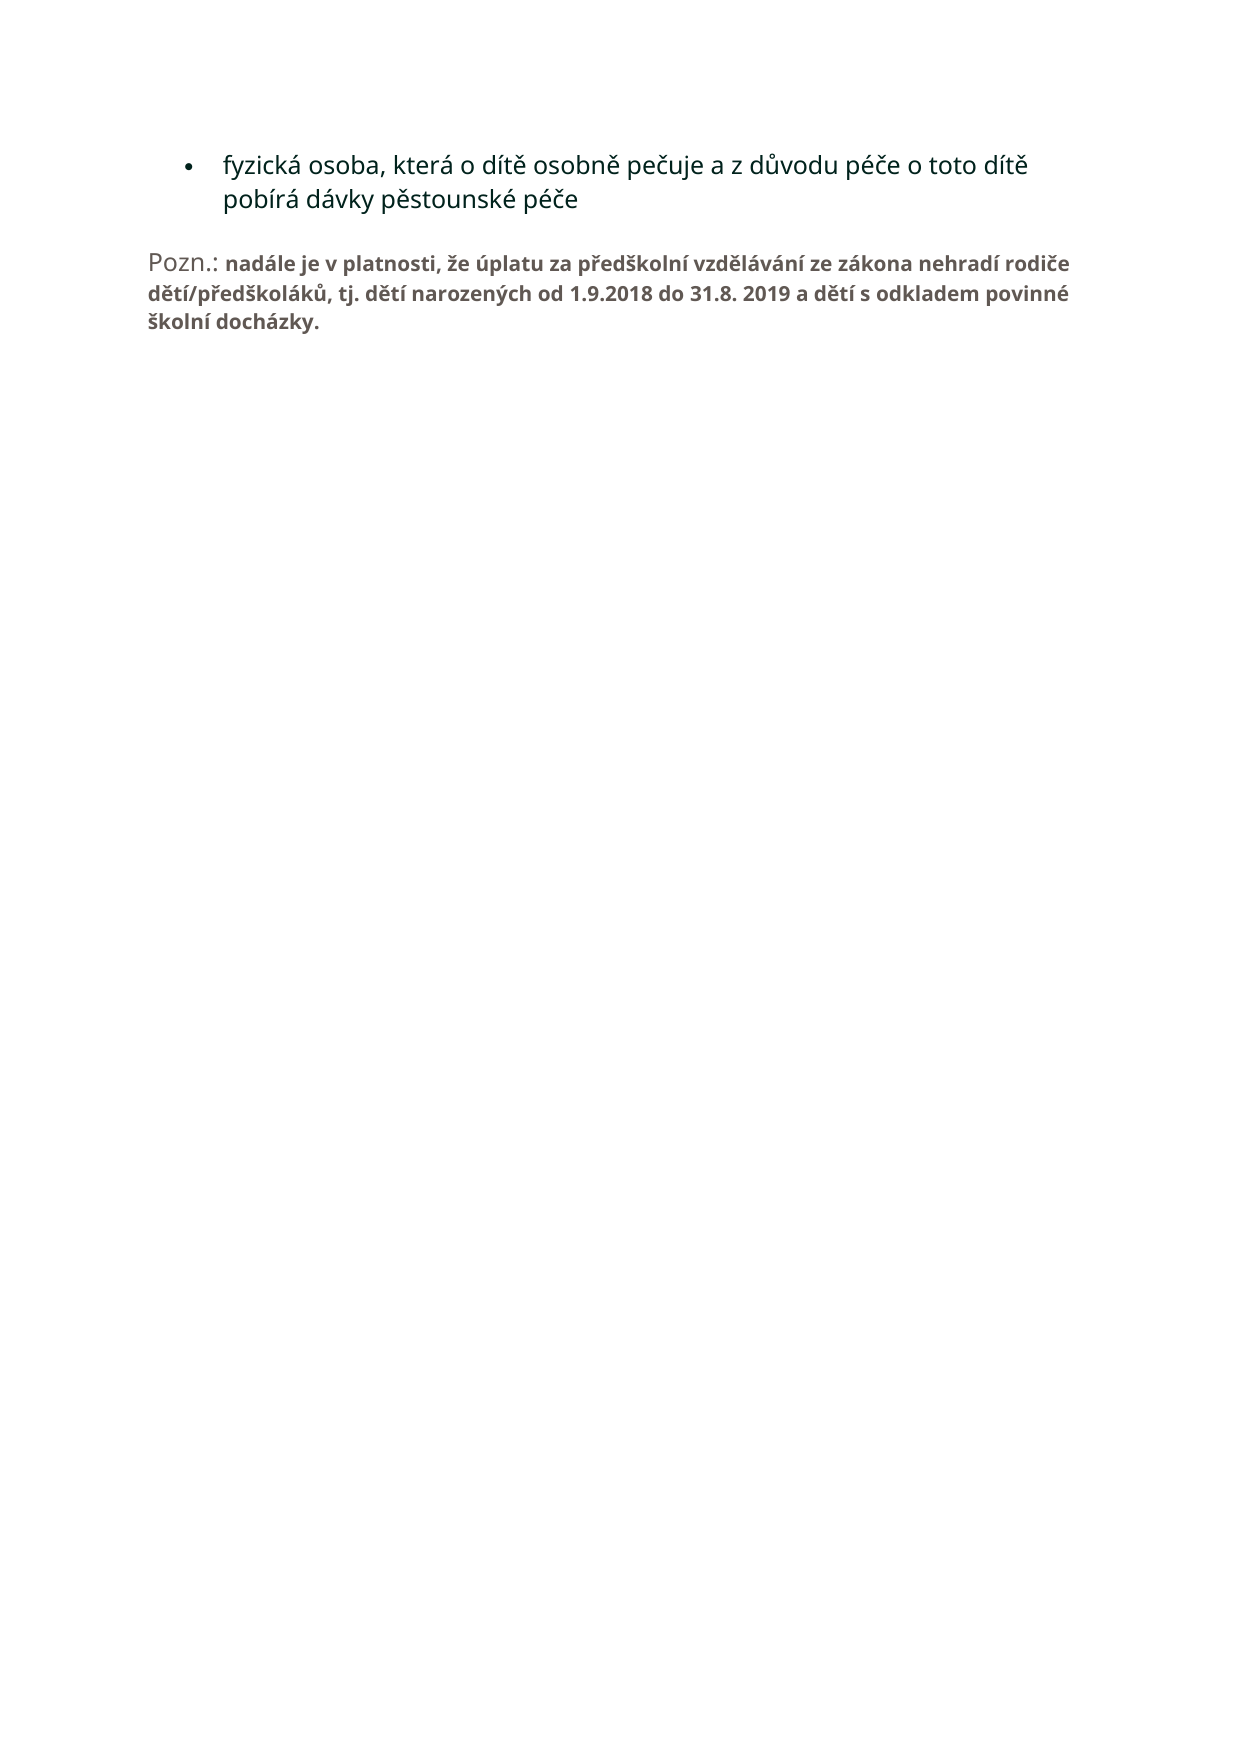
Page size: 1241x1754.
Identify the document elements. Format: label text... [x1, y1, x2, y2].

list fyzická osoba, která o dítě osobně pečuje a z důvodu péče o toto dítě pobírá dávky pěstounské péče [185, 148, 1093, 216]
text Pozn.: nadále je v platnosti, že úplatu za předškolní vzdělávání ze zákona nehradí rodiče dětí/předškoláků, tj. dětí narozených od 1.9.2018 do 31.8. 2019 a dětí s odkladem povinné školní docházky. [148, 245, 1093, 336]
